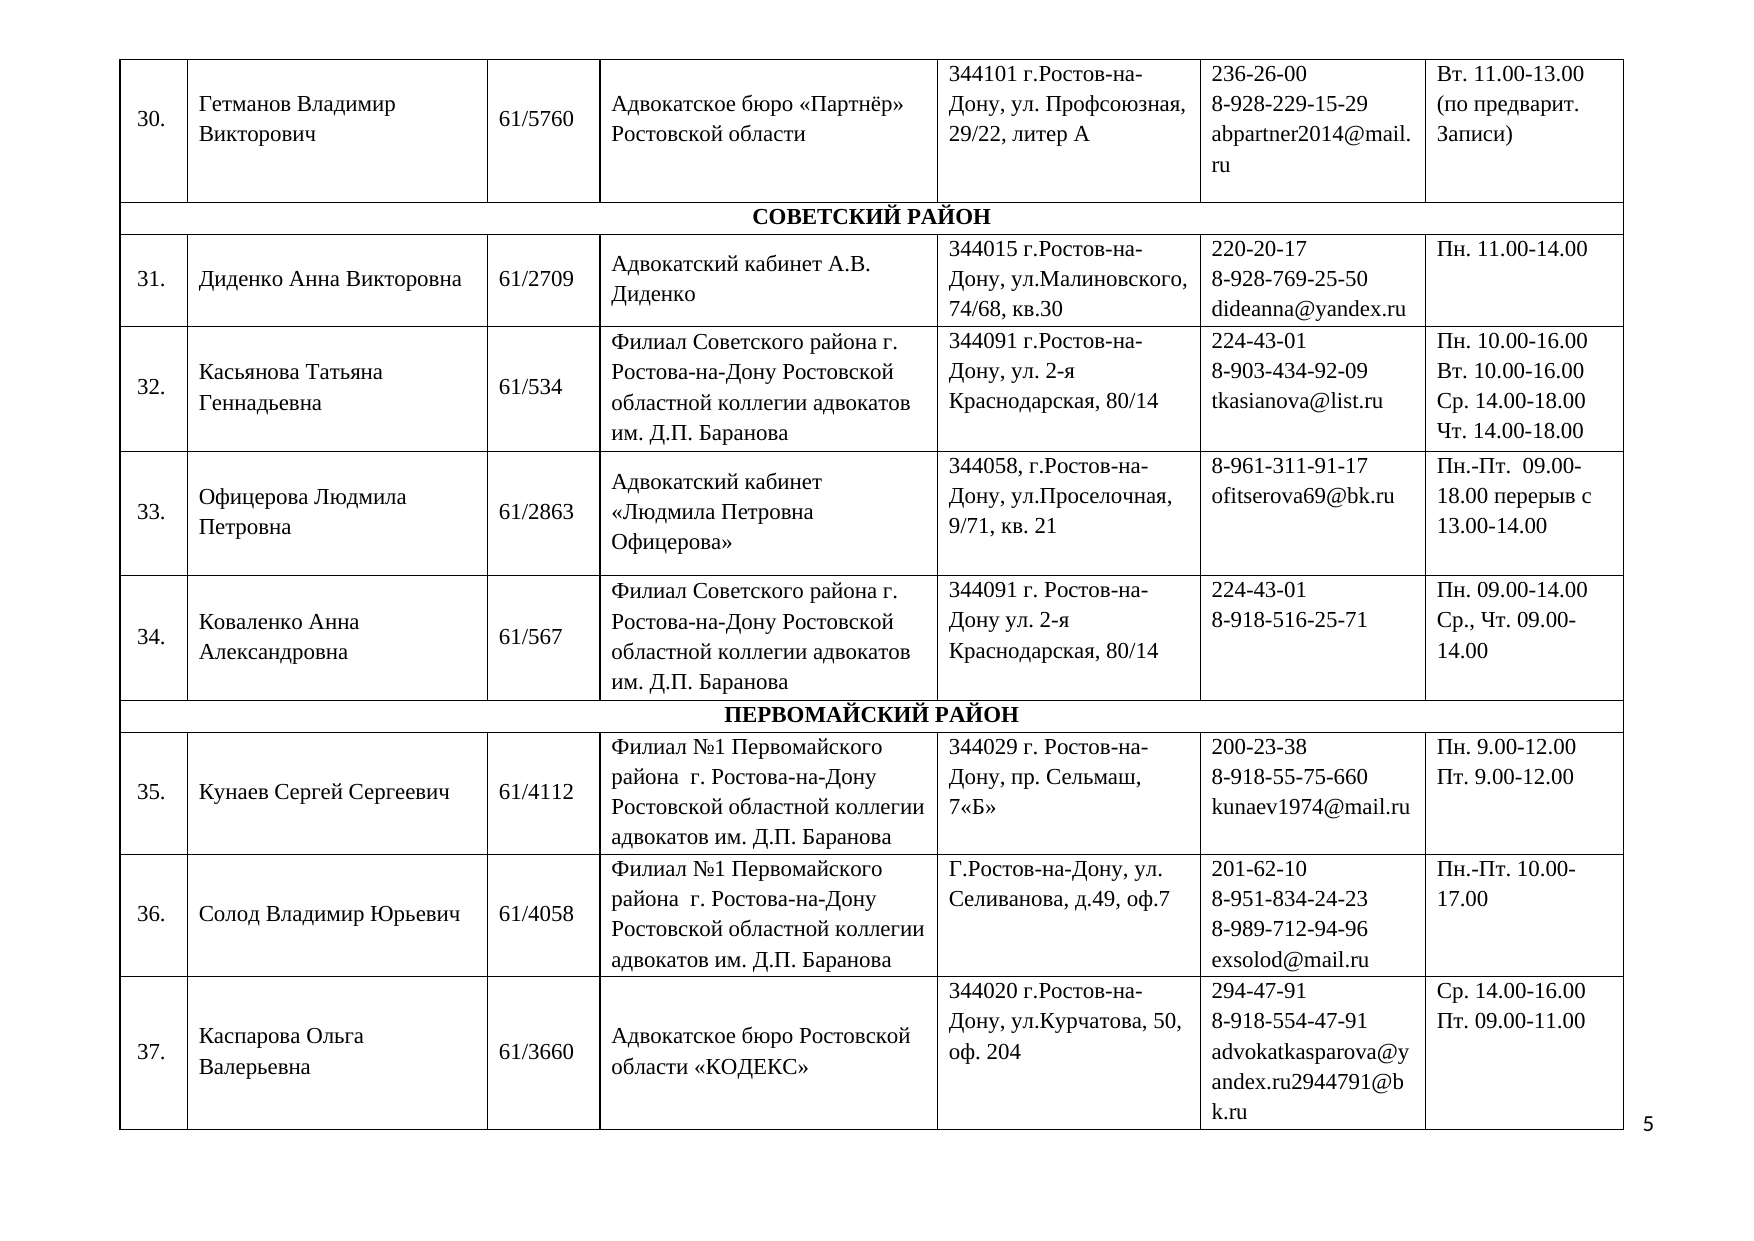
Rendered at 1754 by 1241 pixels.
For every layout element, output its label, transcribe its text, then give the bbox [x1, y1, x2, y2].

table_cell Офицерова Людмила Петровна [188, 452, 487, 575]
table_cell Пн. 09.00-14.00 Ср., Чт. 09.00-14.00 [1426, 576, 1623, 700]
table_cell 200-23-38 8-918-55-75-660 kunaev1974@mail.ru [1201, 733, 1425, 854]
table_cell 220-20-17 8-928-769-25-50 dideanna@yandex.ru [1201, 235, 1425, 326]
table_cell Пн. 9.00-12.00 Пт. 9.00-12.00 [1426, 733, 1623, 854]
table_cell Пн. 11.00-14.00 [1426, 235, 1623, 326]
table_cell 236-26-00 8-928-229-15-29 abpartner2014@mail.ru [1201, 60, 1425, 202]
table_cell Пн.-Пт. 10.00-17.00 [1426, 855, 1623, 976]
table_cell ПЕРВОМАЙСКИЙ РАЙОН [121, 701, 1623, 732]
table_cell 344020 г.Ростов-на-Дону, ул.Курчатова, 50, оф. 204 [938, 977, 1200, 1129]
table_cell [601, 60, 937, 202]
table_cell Г.Ростов-на-Дону, ул. Селиванова, д.49, оф.7 [938, 855, 1200, 976]
table_cell Коваленко Анна Александровна [188, 576, 487, 700]
table_cell Солод Владимир Юрьевич [188, 855, 487, 976]
table_cell 61/2863 [488, 452, 599, 575]
table_cell 33. [121, 452, 187, 575]
table_cell 31. [121, 235, 187, 326]
table_cell Касьянова Татьяна Геннадьевна [188, 327, 487, 451]
table_cell 37. [121, 977, 187, 1129]
table_cell 224-43-01 8-918-516-25-71 [1201, 576, 1425, 700]
table_cell Филиал №1 Первомайского района г. Ростова-на-Дону Ростовской областной коллегии адвокатов им. Д.П. Баранова [601, 855, 937, 976]
table_cell 344091 г. Ростов-на-Дону ул. 2-я Краснодарская, 80/14 [938, 576, 1200, 700]
table_cell Пн. 10.00-16.00 Вт. 10.00-16.00 Ср. 14.00-18.00 Чт. 14.00-18.00 [1426, 327, 1623, 451]
table_cell Адвокатское бюро Ростовской области «КОДЕКС» [601, 977, 937, 1129]
table_cell 61/5760 [488, 60, 599, 202]
table_cell Гетманов Владимир Викторович [188, 60, 487, 202]
table_cell Ср. 14.00-16.00 Пт. 09.00-11.00 [1426, 977, 1623, 1129]
table_cell Вт. 11.00-13.00 (по предварит. Записи) [1426, 60, 1623, 202]
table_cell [938, 60, 1200, 202]
table_cell 61/4112 [488, 733, 599, 854]
table_cell 294-47-91 8-918-554-47-91 advokatkasparova@yandex.ru2944791@bk.ru [1201, 977, 1425, 1129]
table_cell 35. [121, 733, 187, 854]
table_cell 61/567 [488, 576, 599, 700]
table_cell 32. [121, 327, 187, 451]
table_cell Адвокатский кабинет А.В. Диденко [601, 235, 937, 326]
table_cell 201-62-10 8-951-834-24-23 8-989-712-94-96 exsolod@mail.ru [1201, 855, 1425, 976]
table_cell 224-43-01 8-903-434-92-09 tkasianova@list.ru [1201, 327, 1425, 451]
table_cell 344058, г.Ростов-на-Дону, ул.Проселочная, 9/71, кв. 21 [938, 452, 1200, 575]
table_cell 36. [121, 855, 187, 976]
table_cell 61/534 [488, 327, 599, 451]
table_cell Филиал №1 Первомайского района г. Ростова-на-Дону Ростовской областной коллегии адвокатов им. Д.П. Баранова [601, 733, 937, 854]
table_cell Адвокатский кабинет «Людмила Петровна Офицерова» [601, 452, 937, 575]
table_cell СОВЕТСКИЙ РАЙОН [121, 203, 1623, 234]
table_cell 34. [121, 576, 187, 700]
table_cell Пн.-Пт. 09.00-18.00 перерыв с 13.00-14.00 [1426, 452, 1623, 575]
table_cell 344015 г.Ростов-на-Дону, ул.Малиновского, 74/68, кв.30 [938, 235, 1200, 326]
table_cell 61/2709 [488, 235, 599, 326]
table_cell Кунаев Сергей Сергеевич [188, 733, 487, 854]
table_cell 61/3660 [488, 977, 599, 1129]
table_cell 8-961-311-91-17 ofitserova69@bk.ru [1201, 452, 1425, 575]
table_cell Диденко Анна Викторовна [188, 235, 487, 326]
table_cell 344091 г.Ростов-на-Дону, ул. 2-я Краснодарская, 80/14 [938, 327, 1200, 451]
table_cell Филиал Советского района г. Ростова-на-Дону Ростовской областной коллегии адвокатов им. Д.П. Баранова [601, 327, 937, 451]
table_cell 30. [121, 60, 187, 202]
table_cell Каспарова Ольга Валерьевна [188, 977, 487, 1129]
table_cell Филиал Советского района г. Ростова-на-Дону Ростовской областной коллегии адвокатов им. Д.П. Баранова [601, 576, 937, 700]
table_cell 344029 г. Ростов-на-Дону, пр. Сельмаш, 7«Б» [938, 733, 1200, 854]
table_cell 61/4058 [488, 855, 599, 976]
